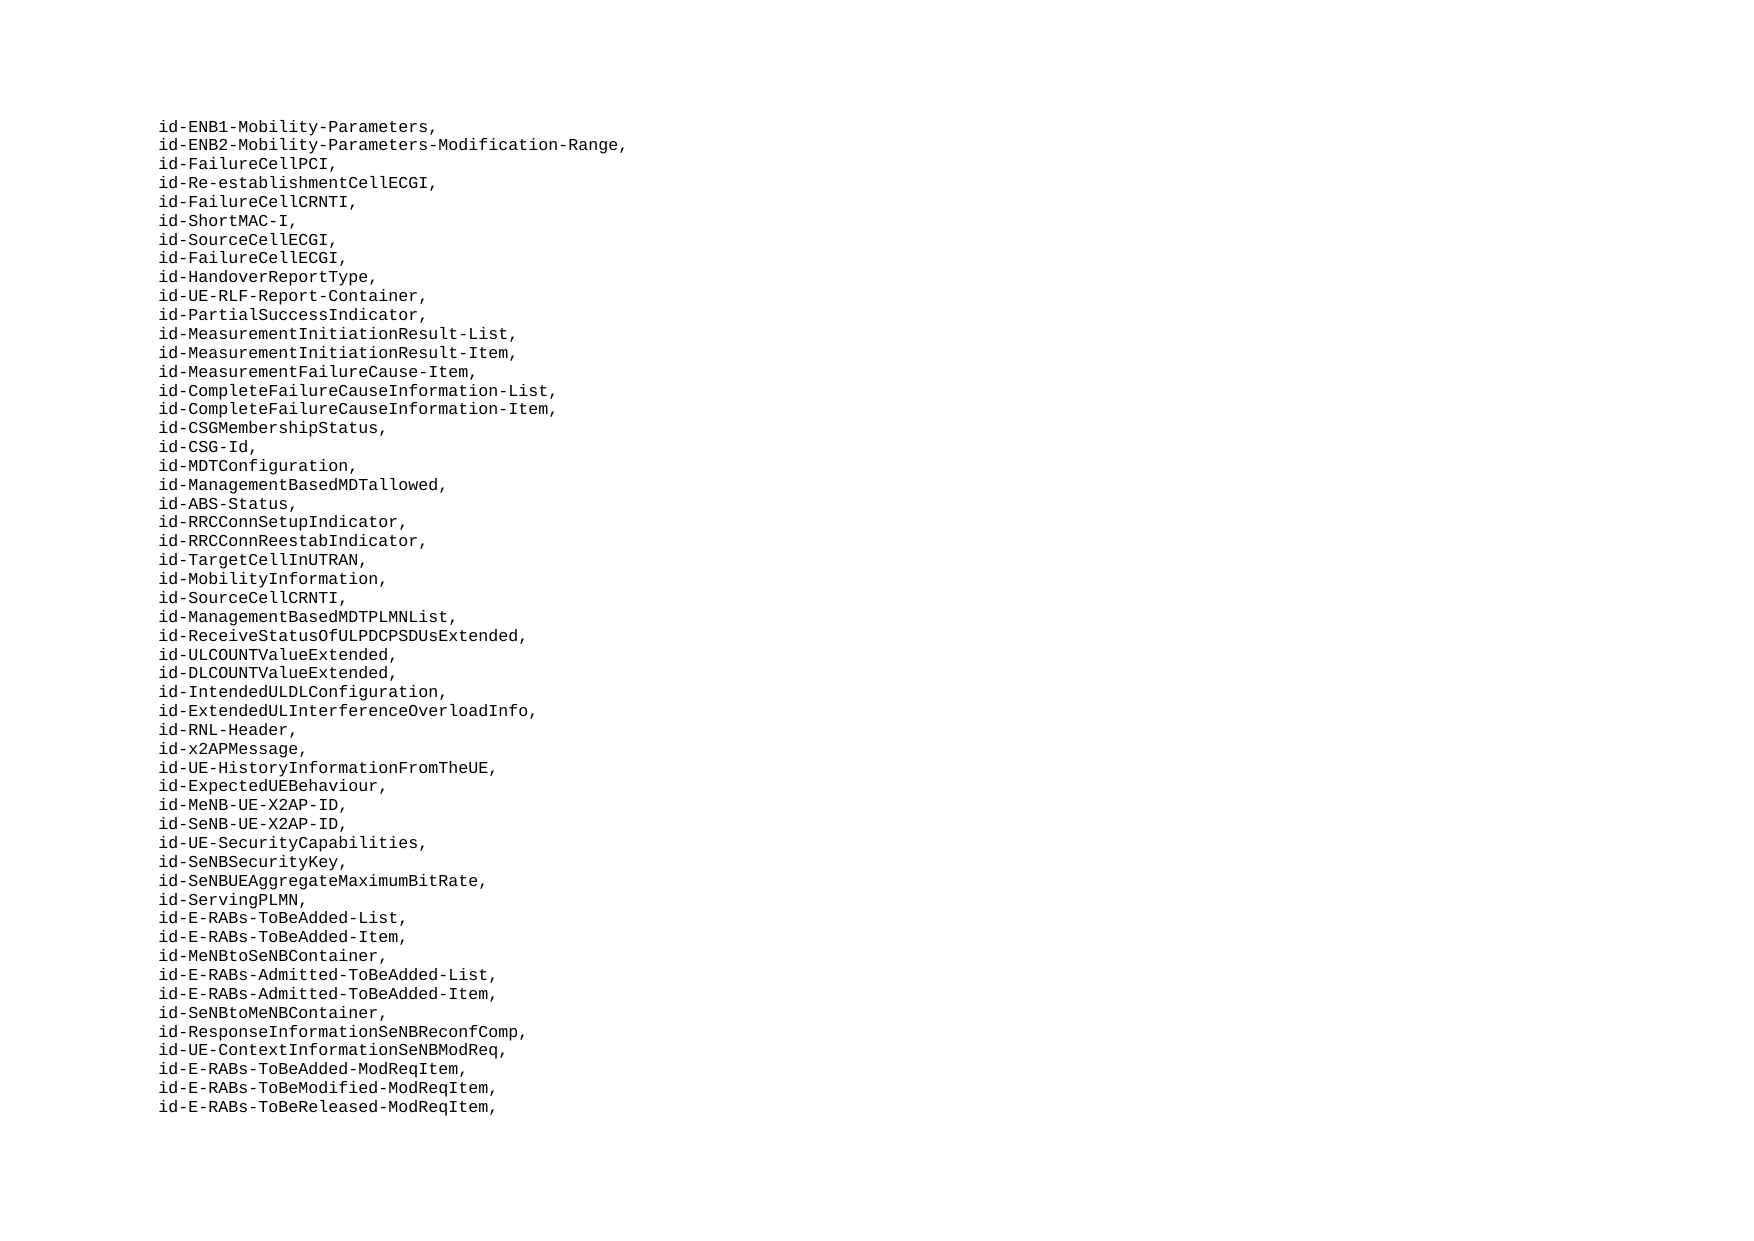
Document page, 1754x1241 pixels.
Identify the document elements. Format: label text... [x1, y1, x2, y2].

text id-ManagementBasedMDTPLMNList, [118, 608, 1606, 627]
text id-MeNBtoSeNBContainer, [118, 948, 1606, 967]
text id-TargetCellInUTRAN, [118, 552, 1606, 571]
text id-DLCOUNTValueExtended, [118, 665, 1606, 684]
text id-CompleteFailureCauseInformation-Item, [118, 401, 1606, 420]
text id-E-RABs-ToBeAdded-List, [118, 910, 1606, 929]
text id-SeNBUEAggregateMaximumBitRate, [118, 872, 1606, 891]
text id-IntendedULDLConfiguration, [118, 684, 1606, 703]
text id-E-RABs-ToBeReleased-ModReqItem, [118, 1098, 1606, 1117]
text id-RNL-Header, [118, 721, 1606, 740]
text id-RRCConnReestabIndicator, [118, 533, 1606, 552]
text id-FailureCellPCI, [118, 156, 1606, 175]
text id-ULCOUNTValueExtended, [118, 646, 1606, 665]
text id-SourceCellECGI, [118, 231, 1606, 250]
text id-Re-establishmentCellECGI, [118, 175, 1606, 193]
text id-UE-SecurityCapabilities, [118, 834, 1606, 853]
text id-UE-HistoryInformationFromTheUE, [118, 759, 1606, 778]
text id-FailureCellCRNTI, [118, 193, 1606, 212]
text id-SeNBtoMeNBContainer, [118, 1004, 1606, 1023]
text id-HandoverReportType, [118, 269, 1606, 288]
text id-SeNBSecurityKey, [118, 853, 1606, 872]
text id-FailureCellECGI, [118, 250, 1606, 269]
text id-E-RABs-Admitted-ToBeAdded-List, [118, 967, 1606, 985]
text id-ResponseInformationSeNBReconfComp, [118, 1023, 1606, 1042]
text id-CompleteFailureCauseInformation-List, [118, 382, 1606, 401]
text id-E-RABs-ToBeAdded-ModReqItem, [118, 1061, 1606, 1080]
text id-MeNB-UE-X2AP-ID, [118, 797, 1606, 816]
text id-MeasurementInitiationResult-List, [118, 326, 1606, 344]
text id-UE-RLF-Report-Container, [118, 288, 1606, 307]
text id-E-RABs-ToBeAdded-Item, [118, 929, 1606, 948]
text id-RRCConnSetupIndicator, [118, 514, 1606, 533]
text id-ServingPLMN, [118, 891, 1606, 910]
text id-MeasurementInitiationResult-Item, [118, 344, 1606, 363]
text id-SourceCellCRNTI, [118, 589, 1606, 608]
text id-CSG-Id, [118, 439, 1606, 457]
text id-ReceiveStatusOfULPDCPSDUsExtended, [118, 627, 1606, 646]
text id-MobilityInformation, [118, 571, 1606, 589]
text id-E-RABs-ToBeModified-ModReqItem, [118, 1080, 1606, 1098]
text id-MeasurementFailureCause-Item, [118, 363, 1606, 382]
text id-UE-ContextInformationSeNBModReq, [118, 1042, 1606, 1061]
text id-x2APMessage, [118, 740, 1606, 759]
text id-E-RABs-Admitted-ToBeAdded-Item, [118, 985, 1606, 1004]
text id-ENB1-Mobility-Parameters, [118, 118, 1606, 137]
text id-ManagementBasedMDTallowed, [118, 476, 1606, 495]
text id-PartialSuccessIndicator, [118, 307, 1606, 326]
text id-ENB2-Mobility-Parameters-Modification-Range, [118, 137, 1606, 156]
text id-MDTConfiguration, [118, 457, 1606, 476]
text id-ExtendedULInterferenceOverloadInfo, [118, 703, 1606, 721]
text id-ShortMAC-I, [118, 212, 1606, 231]
text id-SeNB-UE-X2AP-ID, [118, 816, 1606, 834]
text id-ABS-Status, [118, 495, 1606, 514]
text id-ExpectedUEBehaviour, [118, 778, 1606, 797]
text id-CSGMembershipStatus, [118, 420, 1606, 439]
